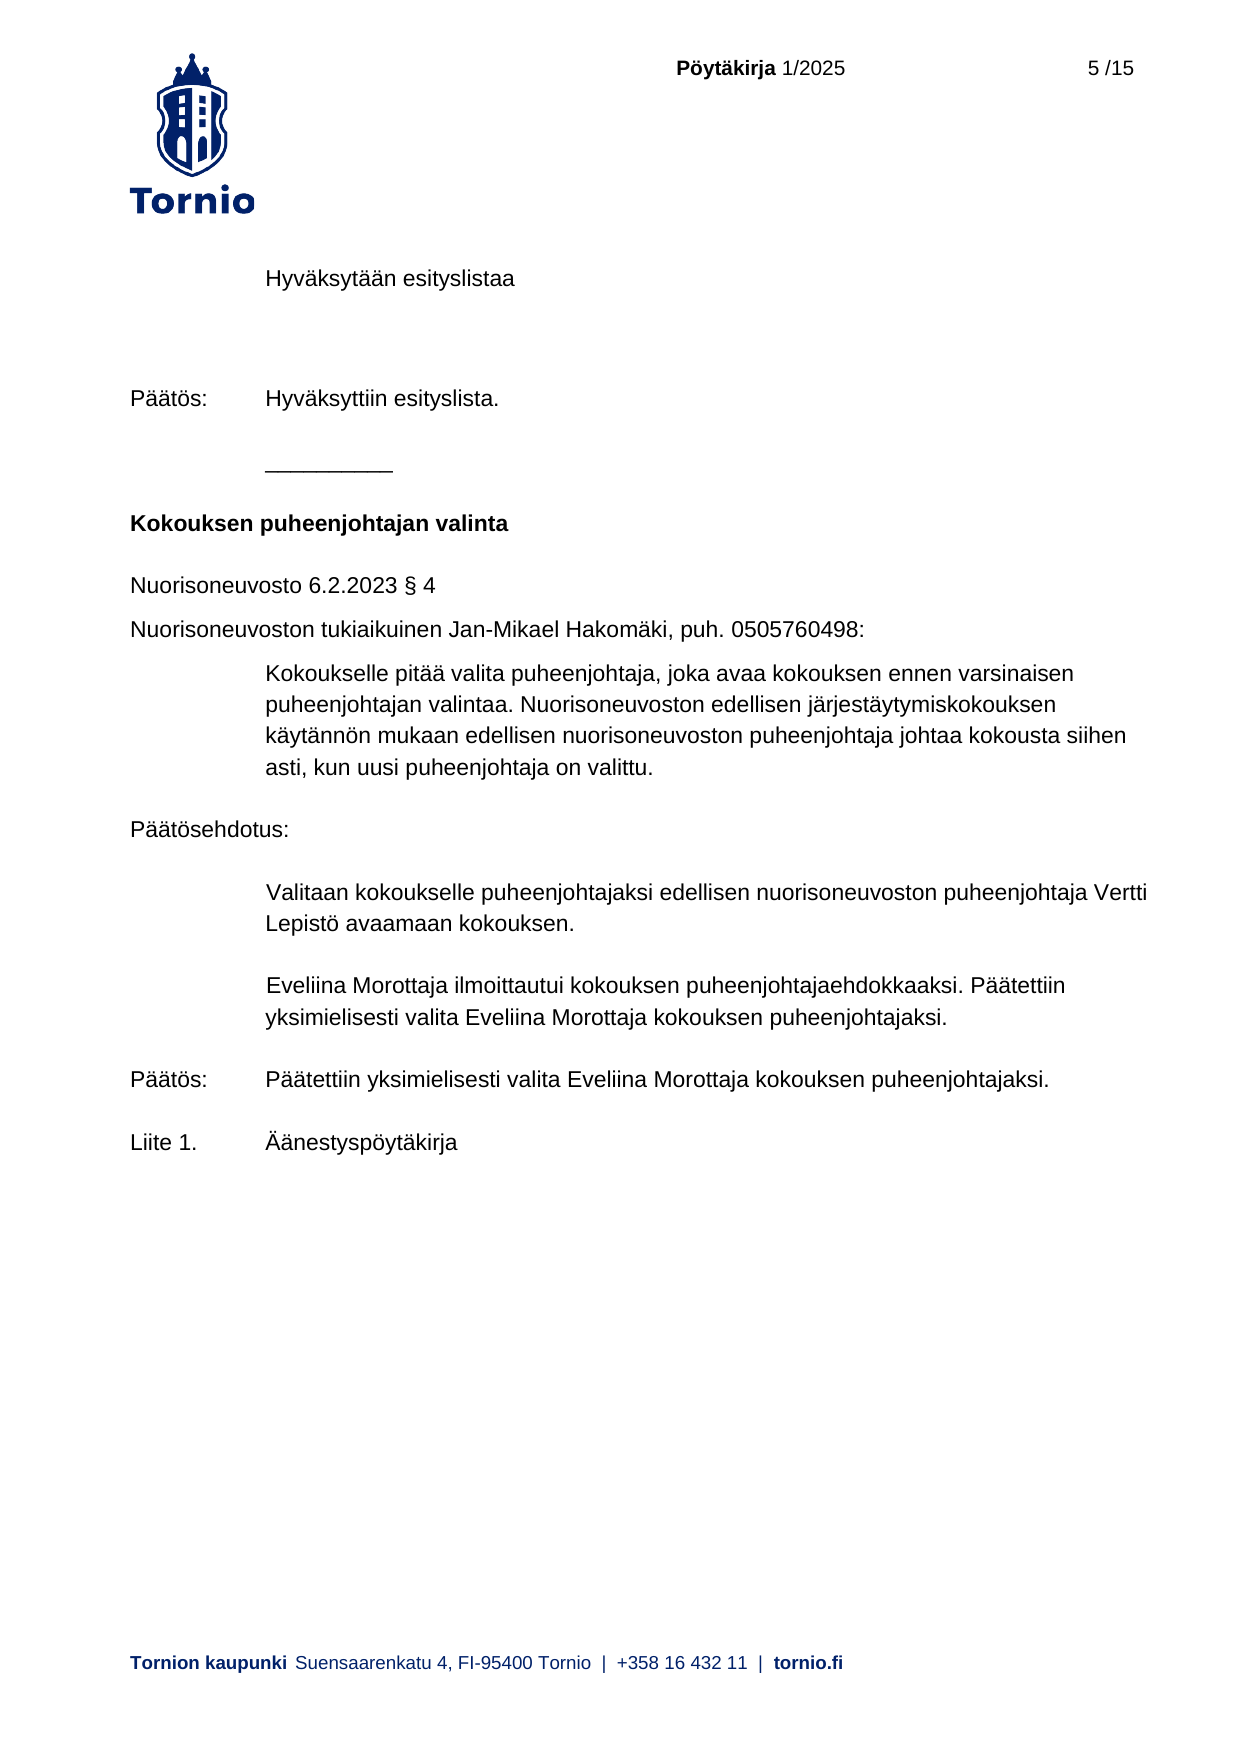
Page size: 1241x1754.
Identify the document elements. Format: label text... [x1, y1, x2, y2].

picture [129, 53, 255, 214]
text Päätösehdotus: [130, 811, 1152, 842]
text Valitaan kokoukselle puheenjohtajaksi edellisen nuorisoneuvoston puheenjohtaja Vertti Lepistö avaamaan kokouksen. [265, 874, 1152, 936]
text __________ [130, 442, 1152, 474]
text Liite 1. Äänestyspöytäkirja [130, 1124, 1152, 1155]
text Päätös: Päätettiin yksimielisesti valita Eveliina Morottaja kokouksen puheenjohtajaksi. [130, 1061, 1152, 1092]
text Eveliina Morottaja ilmoittautui kokouksen puheenjohtajaehdokkaaksi. Päätettiin yksimielisesti valita Eveliina Morottaja kokouksen puheenjohtajaksi. [265, 967, 1152, 1030]
subtitle Nuorisoneuvosto 6.2.2023 § 4 [130, 567, 1152, 599]
subtitle Nuorisoneuvoston tukiaikuinen Jan-Mikael Hakomäki, puh. 0505760498: [130, 611, 1152, 642]
text Päätös: Hyväksyttiin esityslista. [130, 380, 1152, 411]
text Kokoukselle pitää valita puheenjohtaja, joka avaa kokouksen ennen varsinaisen puheenjohtajan valintaa. Nuorisoneuvoston edellisen järjestäytymiskokouksen käytännön mukaan edellisen nuorisoneuvoston puheenjohtaja johtaa kokousta siihen asti, kun uusi puheenjohtaja on valittu. [265, 655, 1152, 780]
text Hyväksytään esityslistaa [130, 260, 1152, 291]
text Kokouksen puheenjohtajan valinta [130, 505, 1152, 536]
